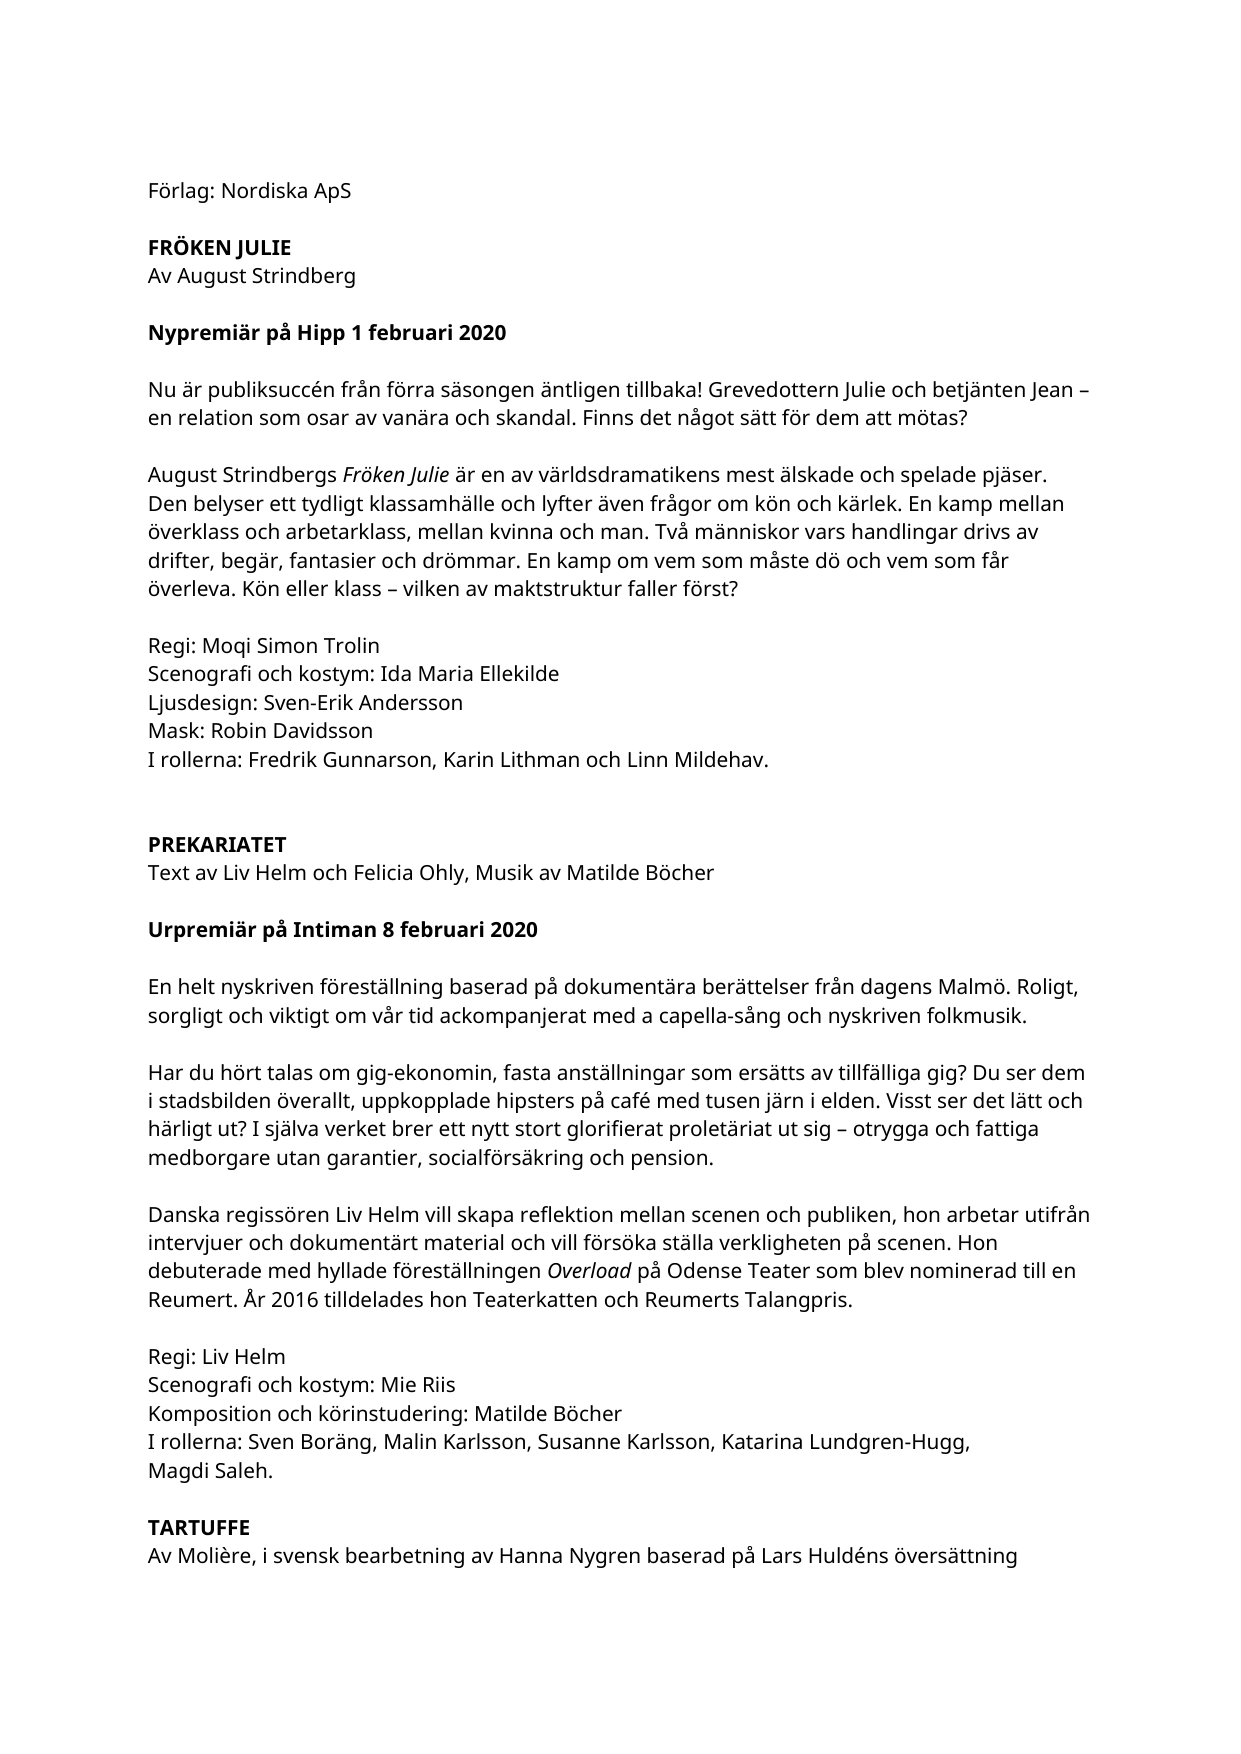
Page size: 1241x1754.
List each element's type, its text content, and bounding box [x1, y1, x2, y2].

text I rollerna: Sven Boräng, Malin Karlsson, Susanne Karlsson, Katarina Lundgren-Hugg, [148, 1427, 1093, 1456]
text Text av Liv Helm och Felicia Ohly, Musik av Matilde Böcher [148, 858, 1093, 887]
text August Strindbergs Fröken Julie är en av världsdramatikens mest älskade och spelade pjäser. Den belyser ett tydligt klassamhälle och lyfter även frågor om kön och kärlek. En kamp mellan överklass och arbetarklass, mellan kvinna och man. Två människor vars handlingar drivs av drifter, begär, fantasier och drömmar. En kamp om vem som måste dö och vem som får överleva. Kön eller klass – vilken av maktstruktur faller först? [148, 460, 1093, 603]
text TARTUFFE [148, 1513, 1093, 1541]
text Danska regissören Liv Helm vill skapa reflektion mellan scenen och publiken, hon arbetar utifrån intervjuer och dokumentärt material och vill försöka ställa verkligheten på scenen. Hon debuterade med hyllade föreställningen Overload på Odense Teater som blev nominerad till en Reumert. År 2016 tilldelades hon Teaterkatten och Reumerts Talangpris. [148, 1200, 1093, 1313]
text PREKARIATET [148, 830, 1093, 858]
text Komposition och körinstudering: Matilde Böcher [148, 1399, 1093, 1427]
text Magdi Saleh. [148, 1456, 1093, 1484]
text En helt nyskriven föreställning baserad på dokumentära berättelser från dagens Malmö. Roligt, sorgligt och viktigt om vår tid ackompanjerat med a capella-sång och nyskriven folkmusik. [148, 972, 1093, 1029]
text Av August Strindberg [148, 261, 1093, 290]
text Nypremiär på Hipp 1 februari 2020 [148, 318, 1093, 347]
text Av Molière, i svensk bearbetning av Hanna Nygren baserad på Lars Huldéns översättning [148, 1541, 1093, 1569]
text Scenografi och kostym: Mie Riis [148, 1370, 1093, 1399]
text Ljusdesign: Sven-Erik Andersson [148, 688, 1093, 716]
text FRÖKEN JULIE [148, 233, 1093, 261]
text Regi: Liv Helm [148, 1342, 1093, 1370]
text Scenografi och kostym: Ida Maria Ellekilde [148, 659, 1093, 688]
text Mask: Robin Davidsson [148, 716, 1093, 745]
text Urpremiär på Intiman 8 februari 2020 [148, 915, 1093, 944]
text I rollerna: Fredrik Gunnarson, Karin Lithman och Linn Mildehav. [148, 745, 1093, 773]
text Nu är publiksuccén från förra säsongen äntligen tillbaka! Grevedottern Julie och betjänten Jean – en relation som osar av vanära och skandal. Finns det något sätt för dem att mötas? [148, 375, 1093, 432]
text Regi: Moqi Simon Trolin [148, 631, 1093, 659]
text Har du hört talas om gig-ekonomin, fasta anställningar som ersätts av tillfälliga gig? Du ser dem i stadsbilden överallt, uppkopplade hipsters på café med tusen järn i elden. Visst ser det lätt och härligt ut? I själva verket brer ett nytt stort glorifierat proletäriat ut sig – otrygga och fattiga medborgare utan garantier, socialförsäkring och pension. [148, 1058, 1093, 1171]
text Förlag: Nordiska ApS [148, 176, 1093, 204]
